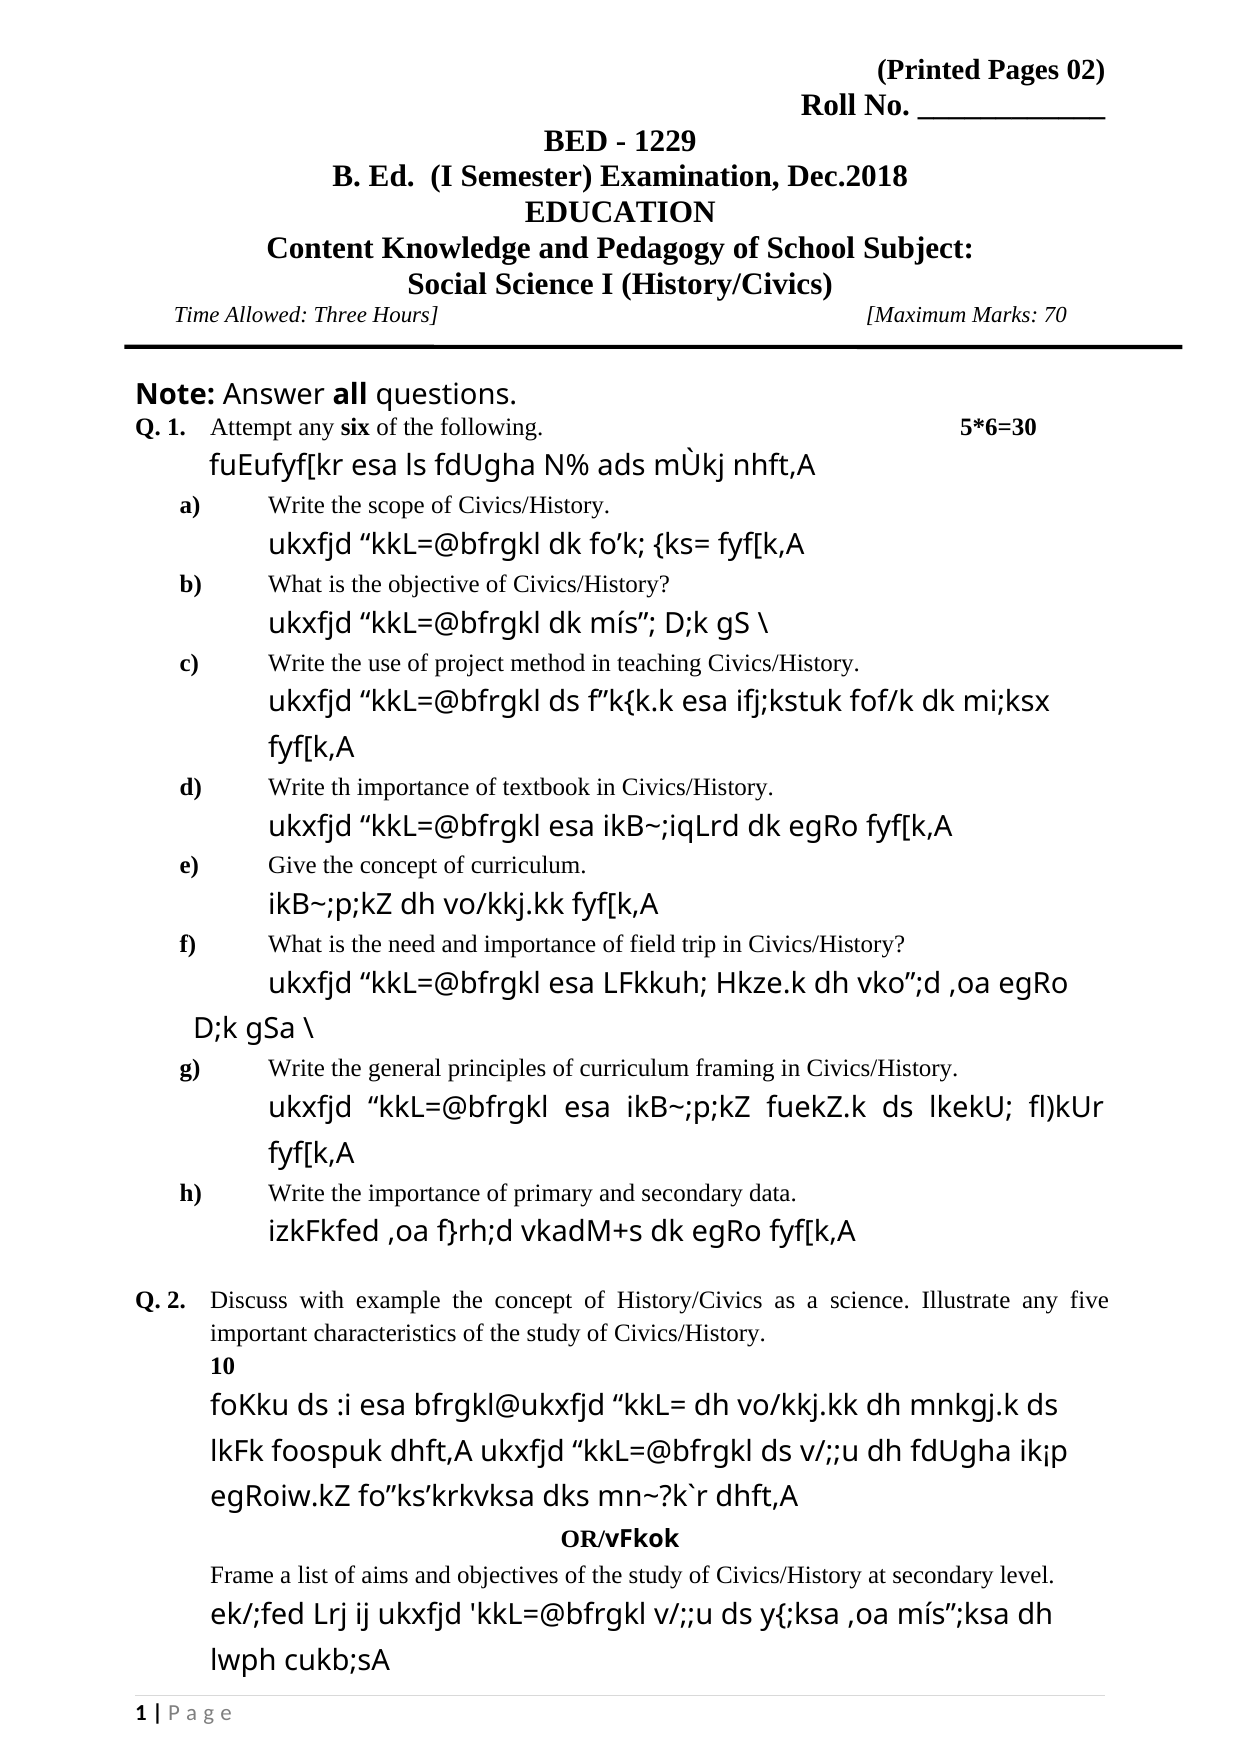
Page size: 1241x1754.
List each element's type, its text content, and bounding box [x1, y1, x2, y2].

text Social Science I (History/Civics) [135, 266, 1105, 301]
text ukxfjd “kkL=@bfrgkl ds f”k{k.k esa ifj;kstuk fof/k dk mi;ksx fyf[k,A [268, 681, 1105, 766]
text Q. 2. Discuss with example the concept of History/Civics as a science. Illustrate any five important characteristics of the study of Civics/History. 10 [135, 1285, 1110, 1380]
text Roll No. ____________ [135, 86, 1105, 122]
text Frame a list of aims and objectives of the study of Civics/History at secondary level. [210, 1560, 1105, 1589]
list What is the need and importance of field trip in Civics/History? [179, 929, 1105, 958]
text BED - 1229 [135, 122, 1105, 158]
text (Printed Pages 02) [135, 52, 1105, 86]
text EDUCATION [135, 194, 1105, 229]
text Q. 1. Attempt any six of the following. 5*6=30 [135, 412, 1105, 440]
list Write th importance of textbook in Civics/History. [179, 772, 1105, 801]
list ukxfjd “kkL=@bfrgkl dk mís”; D;k gS \ [268, 602, 1105, 642]
text Content Knowledge and Pedagogy of School Subject: [135, 229, 1105, 266]
text Time Allowed: Three Hours] [Maximum Marks: 70 [135, 301, 1105, 328]
text OR/vFkok [135, 1521, 1105, 1555]
text ukxfjd “kkL=@bfrgkl esa ikB~;iqLrd dk egRo fyf[k,A [268, 805, 1105, 844]
text ikB~;p;kZ dh vo/kkj.kk fyf[k,A [268, 883, 1105, 923]
text ukxfjd “kkL=@bfrgkl esa LFkkuh; Hkze.k dh vko”;d ,oa egRo D;k gSa \ [193, 962, 1105, 1047]
text Note: Answer all questions. [135, 376, 1105, 412]
list Write the general principles of curriculum framing in Civics/History. [179, 1053, 1105, 1082]
list Write the importance of primary and secondary data. [179, 1178, 1105, 1206]
list Write the use of project method in teaching Civics/History. [179, 648, 1105, 676]
text ukxfjd “kkL=@bfrgkl esa ikB~;p;kZ fuekZ.k ds lkekU; fl)kUr fyf[k,A [268, 1086, 1105, 1172]
text foKku ds :i esa bfrgkl@ukxfjd “kkL= dh vo/kkj.kk dh mnkgj.k ds lkFk foospuk dhft,A ukxfjd “kkL=@bfrgkl ds v/;;u dh fdUgha ik¡p egRoiw.kZ fo”ks’krkvksa dks mn~?k`r dhft,A [210, 1384, 1105, 1515]
list Write the scope of Civics/History. [179, 490, 1105, 519]
list izkFkfed ,oa f}rh;d vkadM+s dk egRo fyf[k,A [268, 1211, 1105, 1250]
text ek/;fed Lrj ij ukxfjd 'kkL=@bfrgkl v/;;u ds y{;ksa ,oa mís”;ksa dh lwph cukb;sA [210, 1593, 1105, 1678]
text B. Ed. (I Semester) Examination, Dec.2018 [135, 158, 1105, 194]
list ukxfjd “kkL=@bfrgkl dk fo’k; {ks= fyf[k,A [268, 523, 1105, 563]
list What is the objective of Civics/History? [179, 569, 1105, 598]
text fuEufyf[kr esa ls fdUgha N% ads mÙkj nhft,A [209, 445, 1105, 484]
list Give the concept of curriculum. [179, 851, 1105, 879]
